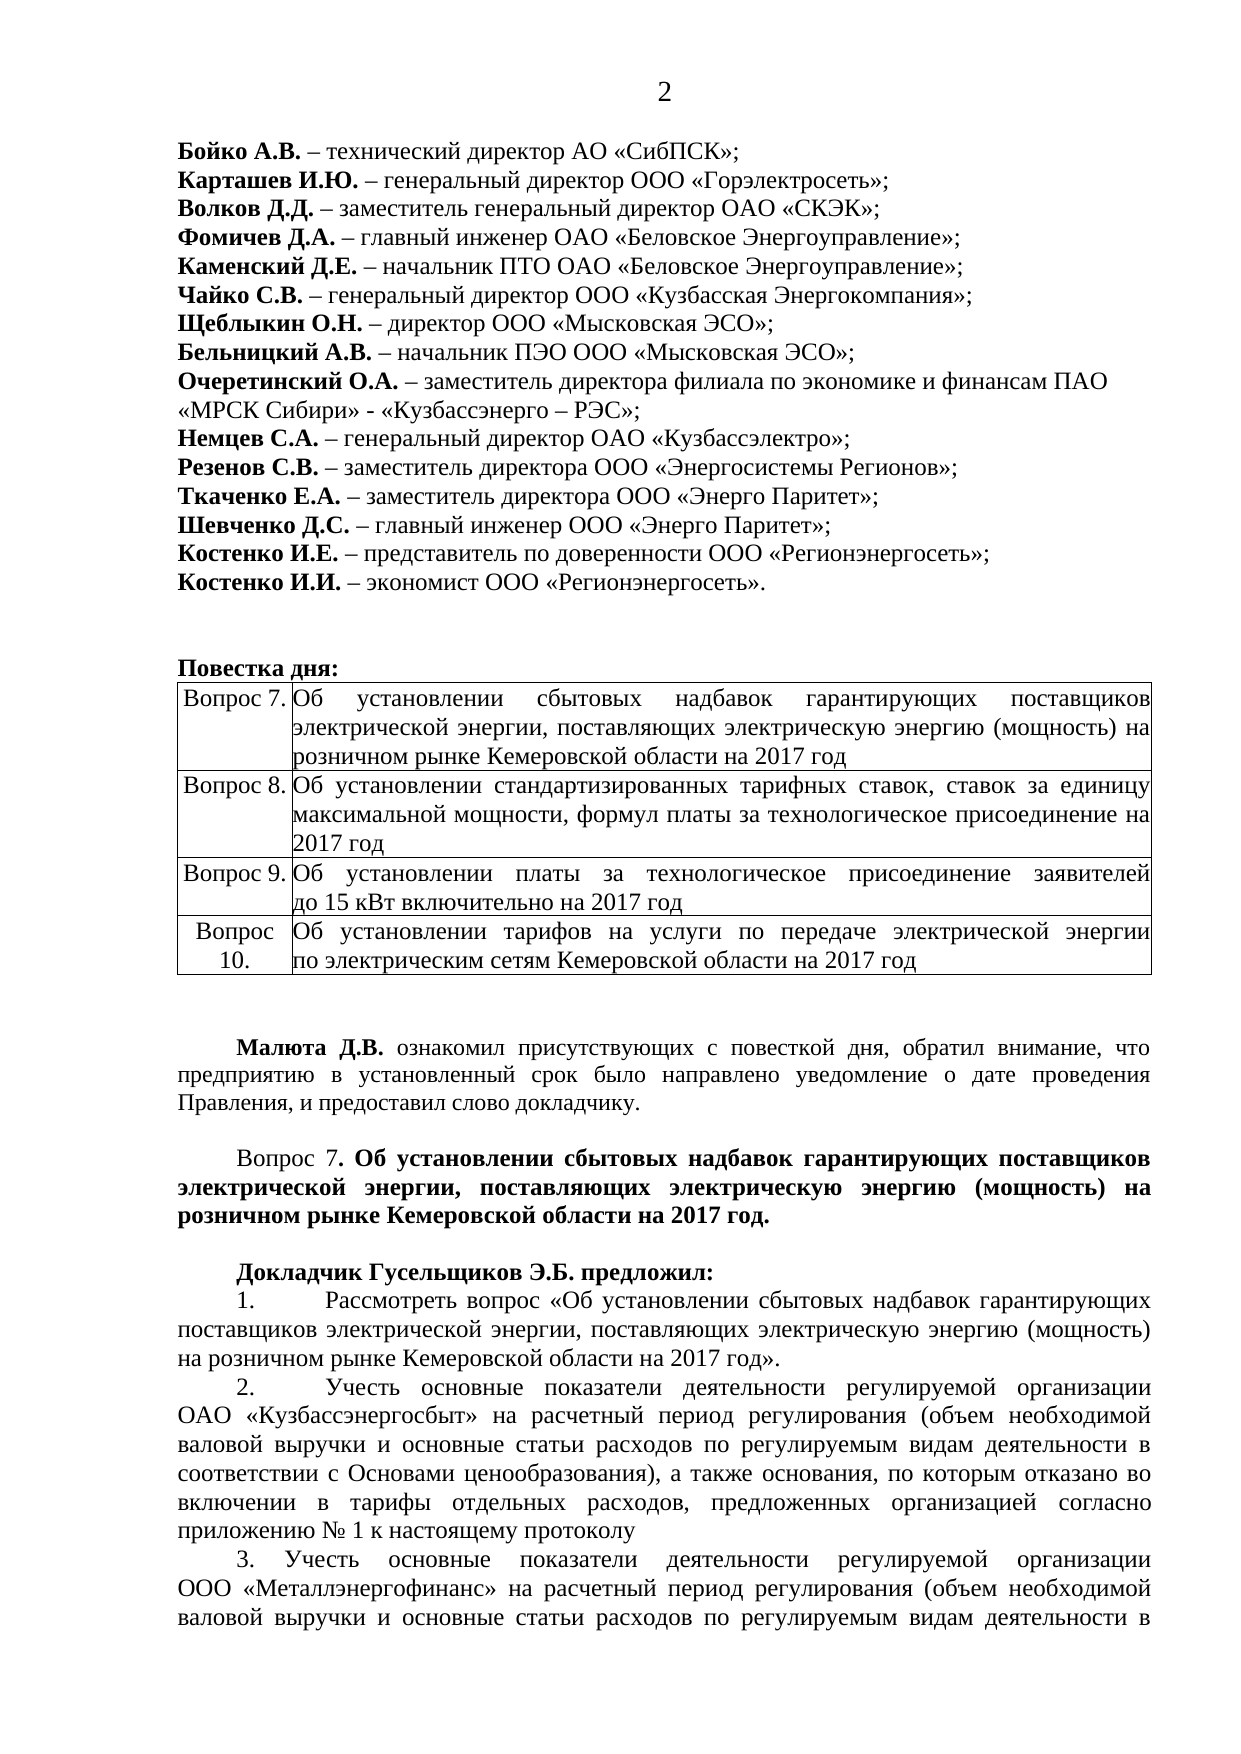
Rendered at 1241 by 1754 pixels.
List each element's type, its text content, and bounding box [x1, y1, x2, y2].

text Очеретинский О.А. – заместитель директора филиала по экономике и финансам ПАО «МРСК Сибири» - «Кузбассэнерго – РЭС»; [177, 366, 1152, 423]
text Ткаченко Е.А. – заместитель директора ООО «Энерго Паритет»; [177, 481, 1152, 510]
text Костенко И.И. – экономист ООО «Регионэнергосеть». [177, 567, 1152, 596]
list Рассмотреть вопрос «Об установлении сбытовых надбавок гарантирующих поставщиков электрической энергии, поставляющих электрическую энергию (мощность) на розничном рынке Кемеровской области на 2017 год». [177, 1286, 1152, 1372]
text Волков Д.Д. – заместитель генеральный директор ОАО «СКЭК»; [177, 193, 1152, 222]
text Докладчик Гусельщиков Э.Б. предложил: [177, 1257, 1152, 1286]
table_header Вопрос 7. [178, 683, 292, 769]
text Чайко С.В. – генеральный директор ООО «Кузбасская Энергокомпания»; [177, 280, 1152, 308]
table_cell Вопрос 8. [178, 771, 292, 857]
table_header Об установлении сбытовых надбавок гарантирующих поставщиков электрической энергии, поставляющих электрическую энергию (мощность) на розничном рынке Кемеровской области на 2017 год [293, 683, 1151, 769]
text Фомичев Д.А. – главный инженер ОАО «Беловское Энергоуправление»; [177, 222, 1152, 251]
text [177, 1544, 1152, 1631]
text Повестка дня: [177, 653, 1152, 682]
table_cell Вопрос 9. [178, 858, 292, 915]
text Бойко А.В. – технический директор АО «СибПСК»; [177, 136, 1152, 165]
text Костенко И.Е. – представитель по доверенности ООО «Регионэнергосеть»; [177, 538, 1152, 567]
text Карташев И.Ю. – генеральный директор ООО «Горэлектросеть»; [177, 165, 1152, 193]
text Немцев С.А. – генеральный директор ОАО «Кузбассэлектро»; [177, 423, 1152, 452]
text Щеблыкин О.Н. – директор ООО «Мысковская ЭСО»; [177, 308, 1152, 337]
table_cell Об установлении платы за технологическое присоединение заявителей до 15 кВт включительно на 2017 год [293, 858, 1151, 915]
table_cell Об установлении стандартизированных тарифных ставок, ставок за единицу максимальной мощности, формул платы за технологическое присоединение на 2017 год [293, 771, 1151, 857]
text Бельницкий А.В. – начальник ПЭО ООО «Мысковская ЭСО»; [177, 337, 1152, 366]
text Шевченко Д.С. – главный инженер ООО «Энерго Паритет»; [177, 510, 1152, 538]
list Учесть основные показатели деятельности регулируемой организации ОАО «Кузбассэнергосбыт» на расчетный период регулирования (объем необходимой валовой выручки и основные статьи расходов по регулируемым видам деятельности в соответствии с Основами ценообразования), а также основания, по которым отказано во включении в тарифы отдельных расходов, предложенных организацией согласно приложению № 1 к настоящему протоколу [177, 1372, 1152, 1544]
table_cell Об установлении тарифов на услуги по передаче электрической энергии по электрическим сетям Кемеровской области на 2017 год [293, 916, 1151, 974]
text Малюта Д.В. ознакомил присутствующих с повесткой дня, обратил внимание, что предприятию в установленный срок было направлено уведомление о дате проведения Правления, и предоставил слово докладчику. [177, 1032, 1152, 1115]
text Вопрос 7. Об установлении сбытовых надбавок гарантирующих поставщиков электрической энергии, поставляющих электрическую энергию (мощность) на розничном рынке Кемеровской области на 2017 год. [177, 1143, 1152, 1229]
table_cell Вопрос 10. [178, 916, 292, 974]
text Каменский Д.Е. – начальник ПТО ОАО «Беловское Энергоуправление»; [177, 251, 1152, 280]
text Резенов С.В. – заместитель директора ООО «Энергосистемы Регионов»; [177, 452, 1152, 481]
